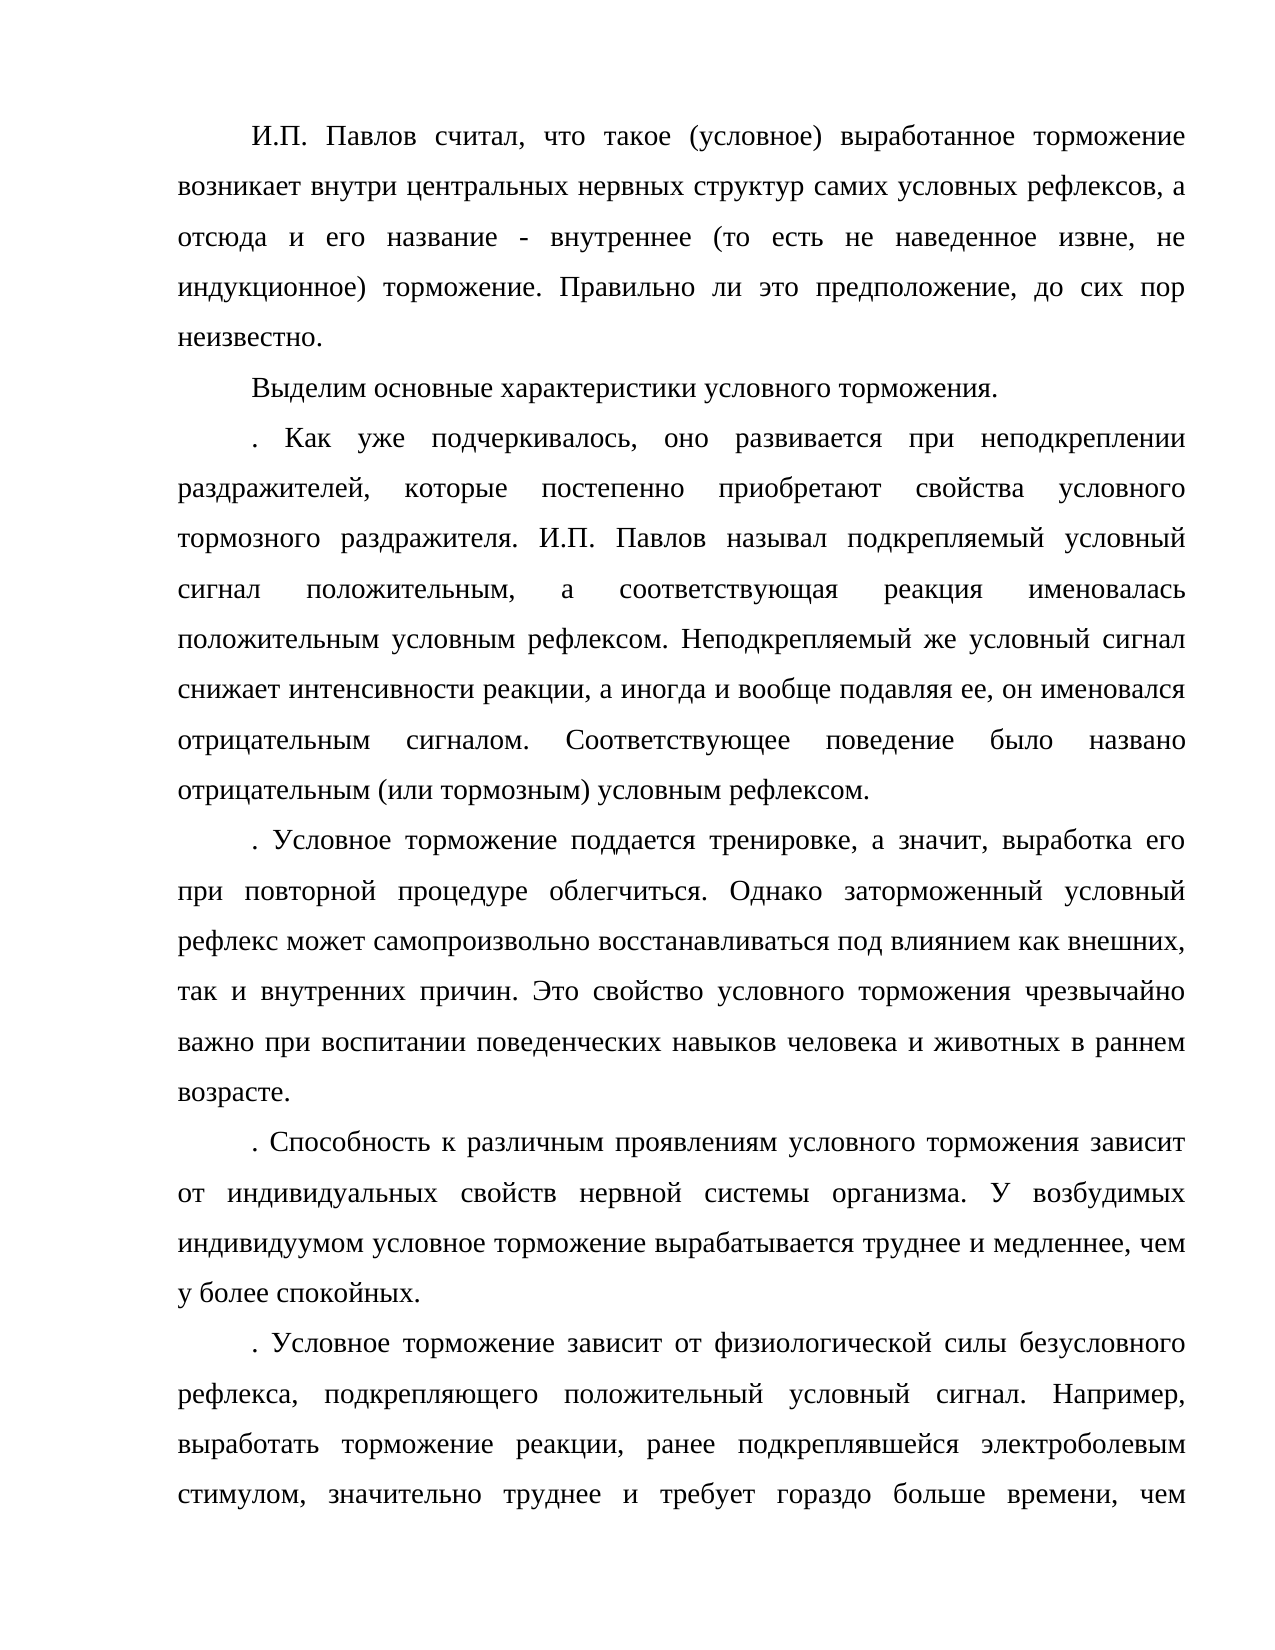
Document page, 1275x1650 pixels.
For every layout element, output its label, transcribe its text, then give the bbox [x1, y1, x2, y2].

text . Способность к различным проявлениям условного торможения зависит от индивидуальных свойств нервной системы организма. У возбудимых индивидуумом условное торможение вырабатывается труднее и медленнее, чем у более спокойных. [177, 1124, 1186, 1309]
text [177, 1326, 1186, 1510]
text . Условное торможение поддается тренировке, а значит, выработка его при повторной процедуре облегчиться. Однако заторможенный условный рефлекс может самопроизвольно восстанавливаться под влиянием как внешних, так и внутренних причин. Это свойство условного торможения чрезвычайно важно при воспитании поведенческих навыков человека и животных в раннем возрасте. [177, 822, 1186, 1108]
text Выделим основные характеристики условного торможения. [177, 370, 1186, 403]
text И.П. Павлов считал, что такое (условное) выработанное торможение возникает внутри центральных нервных структур самих условных рефлексов, а отсюда и его название - внутреннее (то есть не наведенное извне, не индукционное) торможение. Правильно ли это предположение, до сих пор неизвестно. [177, 118, 1186, 353]
text . Как уже подчеркивалось, оно развивается при неподкреплении раздражителей, которые постепенно приобретают свойства условного тормозного раздражителя. И.П. Павлов называл подкрепляемый условный сигнал положительным, а соответствующая реакция именовалась положительным условным рефлексом. Неподкрепляемый же условный сигнал снижает интенсивности реакции, а иногда и вообще подавляя ее, он именовался отрицательным сигналом. Соответствующее поведение было названо отрицательным (или тормозным) условным рефлексом. [177, 420, 1186, 806]
